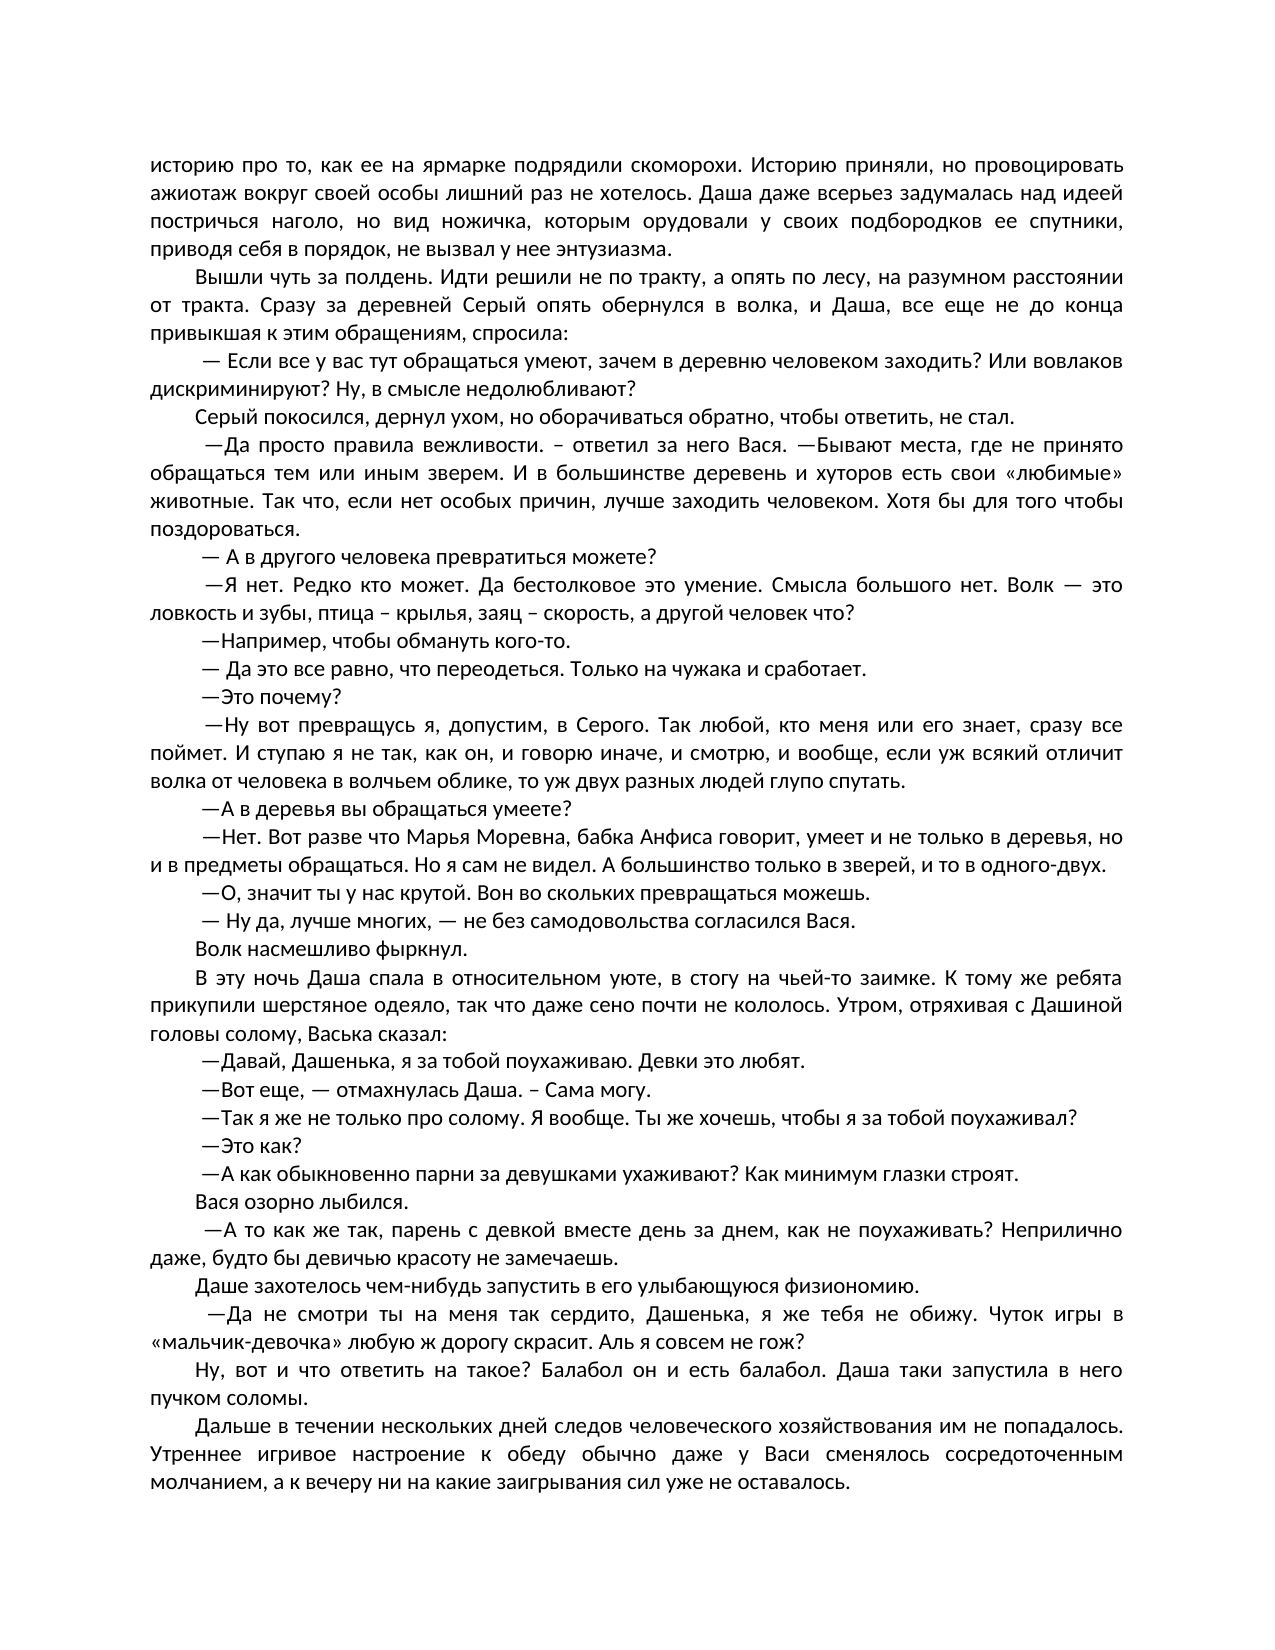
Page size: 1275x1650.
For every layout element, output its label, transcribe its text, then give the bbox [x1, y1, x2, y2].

text —Так я же не только про солому. Я вообще. Ты же хочешь, чтобы я за тобой поухаживал? [150, 1103, 1125, 1131]
text — Да это все равно, что переодеться. Только на чужака и сработает. [150, 654, 1125, 682]
text —Вот еще, — отмахнулась Даша. – Сама могу. [150, 1075, 1125, 1103]
text —А то как же так, парень с девкой вместе день за днем, как не поухаживать? Неприлично даже, будто бы девичью красоту не замечаешь. [150, 1215, 1125, 1271]
text Дальше в течении нескольких дней следов человеческого хозяйствования им не попадалось. Утреннее игривое настроение к обеду обычно даже у Васи сменялось сосредоточенным молчанием, а к вечеру ни на какие заигрывания сил уже не оставалось. [150, 1411, 1125, 1495]
text —Например, чтобы обмануть кого-то. [150, 626, 1125, 654]
text —Я нет. Редко кто может. Да бестолковое это умение. Смысла большого нет. Волк — это ловкость и зубы, птица – крылья, заяц – скорость, а другой человек что? [150, 570, 1125, 626]
text —А в деревья вы обращаться умеете? [150, 794, 1125, 822]
text —О, значит ты у нас крутой. Вон во скольких превращаться можешь. [150, 878, 1125, 907]
text Вася озорно лыбился. [150, 1187, 1125, 1215]
text —Нет. Вот разве что Марья Моревна, бабка Анфиса говорит, умеет и не только в деревья, но и в предметы обращаться. Но я сам не видел. А большинство только в зверей, и то в одного-двух. [150, 822, 1125, 878]
text Волк насмешливо фыркнул. [150, 934, 1125, 963]
text Вышли чуть за полдень. Идти решили не по тракту, а опять по лесу, на разумном расстоянии от тракта. Сразу за деревней Серый опять обернулся в волка, и Даша, все еще не до конца привыкшая к этим обращениям, спросила: [150, 262, 1125, 346]
text Серый покосился, дернул ухом, но оборачиваться обратно, чтобы ответить, не стал. [150, 402, 1125, 430]
text — Если все у вас тут обращаться умеют, зачем в деревню человеком заходить? Или вовлаков дискриминируют? Ну, в смысле недолюбливают? [150, 346, 1125, 402]
text —Да не смотри ты на меня так сердито, Дашенька, я же тебя не обижу. Чуток игры в «мальчик-девочка» любую ж дорогу скрасит. Аль я совсем не гож? [150, 1299, 1125, 1355]
text —А как обыкновенно парни за девушками ухаживают? Как минимум глазки строят. [150, 1159, 1125, 1187]
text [150, 150, 1125, 262]
text —Да просто правила вежливости. – ответил за него Вася. —Бывают места, где не принято обращаться тем или иным зверем. И в большинстве деревень и хуторов есть свои «любимые» животные. Так что, если нет особых причин, лучше заходить человеком. Хотя бы для того чтобы поздороваться. [150, 430, 1125, 542]
text — А в другого человека превратиться можете? [150, 542, 1125, 570]
text В эту ночь Даша спала в относительном уюте, в стогу на чьей-то заимке. К тому же ребята прикупили шерстяное одеяло, так что даже сено почти не кололось. Утром, отряхивая с Дашиной головы солому, Васька сказал: [150, 963, 1125, 1047]
text —Ну вот превращусь я, допустим, в Серого. Так любой, кто меня или его знает, сразу все поймет. И ступаю я не так, как он, и говорю иначе, и смотрю, и вообще, если уж всякий отличит волка от человека в волчьем облике, то уж двух разных людей глупо спутать. [150, 710, 1125, 794]
text Ну, вот и что ответить на такое? Балабол он и есть балабол. Даша таки запустила в него пучком соломы. [150, 1355, 1125, 1411]
text —Это почему? [150, 682, 1125, 710]
text —Давай, Дашенька, я за тобой поухаживаю. Девки это любят. [150, 1047, 1125, 1075]
text — Ну да, лучше многих, — не без самодовольства согласился Вася. [150, 907, 1125, 934]
text —Это как? [150, 1131, 1125, 1159]
text Даше захотелось чем-нибудь запустить в его улыбающуюся физиономию. [150, 1271, 1125, 1299]
